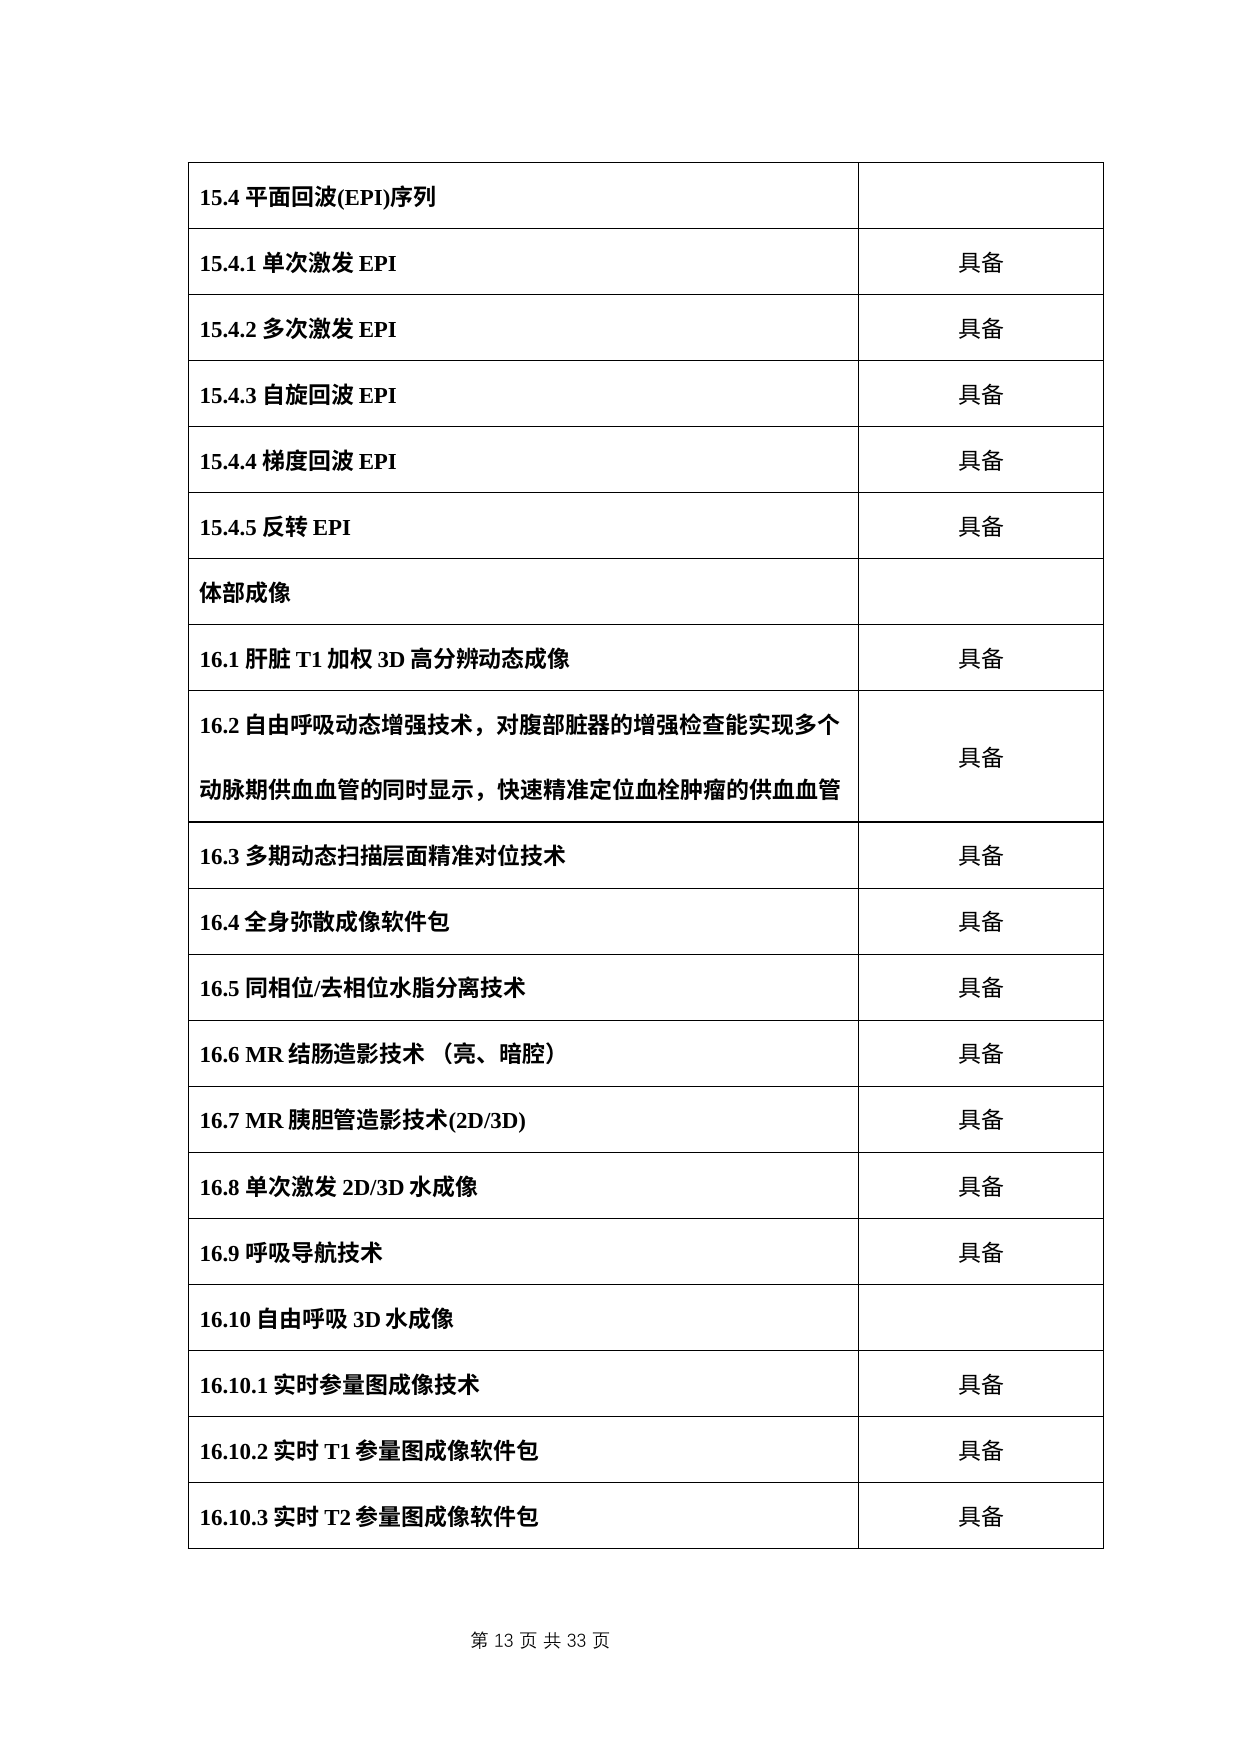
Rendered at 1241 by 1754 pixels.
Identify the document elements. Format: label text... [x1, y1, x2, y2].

table_cell 16.6 MR结肠造影技术 （亮、暗腔） [189, 1021, 858, 1086]
table_cell 具备 [859, 691, 1103, 821]
table_cell 具备 [859, 361, 1103, 426]
table_cell 16.8 单次激发 2D/3D水成像 [189, 1153, 858, 1218]
table_cell 具备 [859, 1483, 1103, 1548]
table_cell 体部成像 [189, 559, 858, 624]
table_cell 16.10 自由呼吸3D水成像 [189, 1285, 858, 1350]
table_cell [859, 1285, 1103, 1350]
table_cell 具备 [859, 229, 1103, 294]
table_cell 15.4.1 单次激发EPI [189, 229, 858, 294]
table_cell 15.4 平面回波(EPI)序列 [189, 163, 858, 228]
table_cell 15.4.2 多次激发EPI [189, 295, 858, 360]
table_cell 具备 [859, 1417, 1103, 1482]
table_cell 16.4全身弥散成像软件包 [189, 889, 858, 953]
table_cell 16.7 MR胰胆管造影技术(2D/3D) [189, 1087, 858, 1152]
table_cell 15.4.4 梯度回波EPI [189, 427, 858, 492]
table_cell 具备 [859, 1021, 1103, 1086]
table_cell 15.4.3 自旋回波EPI [189, 361, 858, 426]
table_cell 具备 [859, 889, 1103, 953]
table_cell [859, 163, 1103, 228]
table_cell 16.2自由呼吸动态增强技术，对腹部脏器的增强检查能实现多个动脉期供血血管的同时显示，快速精准定位血栓肿瘤的供血血管 [189, 691, 858, 821]
table_cell 具备 [859, 823, 1103, 887]
table_cell 具备 [859, 1351, 1103, 1416]
table_cell 具备 [859, 493, 1103, 558]
table_cell 16.10.2 实时T1参量图成像软件包 [189, 1417, 858, 1482]
table_cell 16.5 同相位/去相位水脂分离技术 [189, 955, 858, 1019]
table_cell 16.9 呼吸导航技术 [189, 1219, 858, 1284]
table_cell 具备 [859, 955, 1103, 1019]
table_cell 具备 [859, 625, 1103, 690]
table_cell 16.1 肝脏T1加权3D高分辨动态成像 [189, 625, 858, 690]
table_cell 16.3 多期动态扫描层面精准对位技术 [189, 823, 858, 887]
table_cell [859, 559, 1103, 624]
table_cell 具备 [859, 427, 1103, 492]
table_cell 15.4.5 反转EPI [189, 493, 858, 558]
table_cell 具备 [859, 1219, 1103, 1284]
table_cell 16.10.1 实时参量图成像技术 [189, 1351, 858, 1416]
table_cell 具备 [859, 1153, 1103, 1218]
table_cell 具备 [859, 295, 1103, 360]
table_cell 16.10.3 实时T2参量图成像软件包 [189, 1483, 858, 1548]
table_cell 具备 [859, 1087, 1103, 1152]
